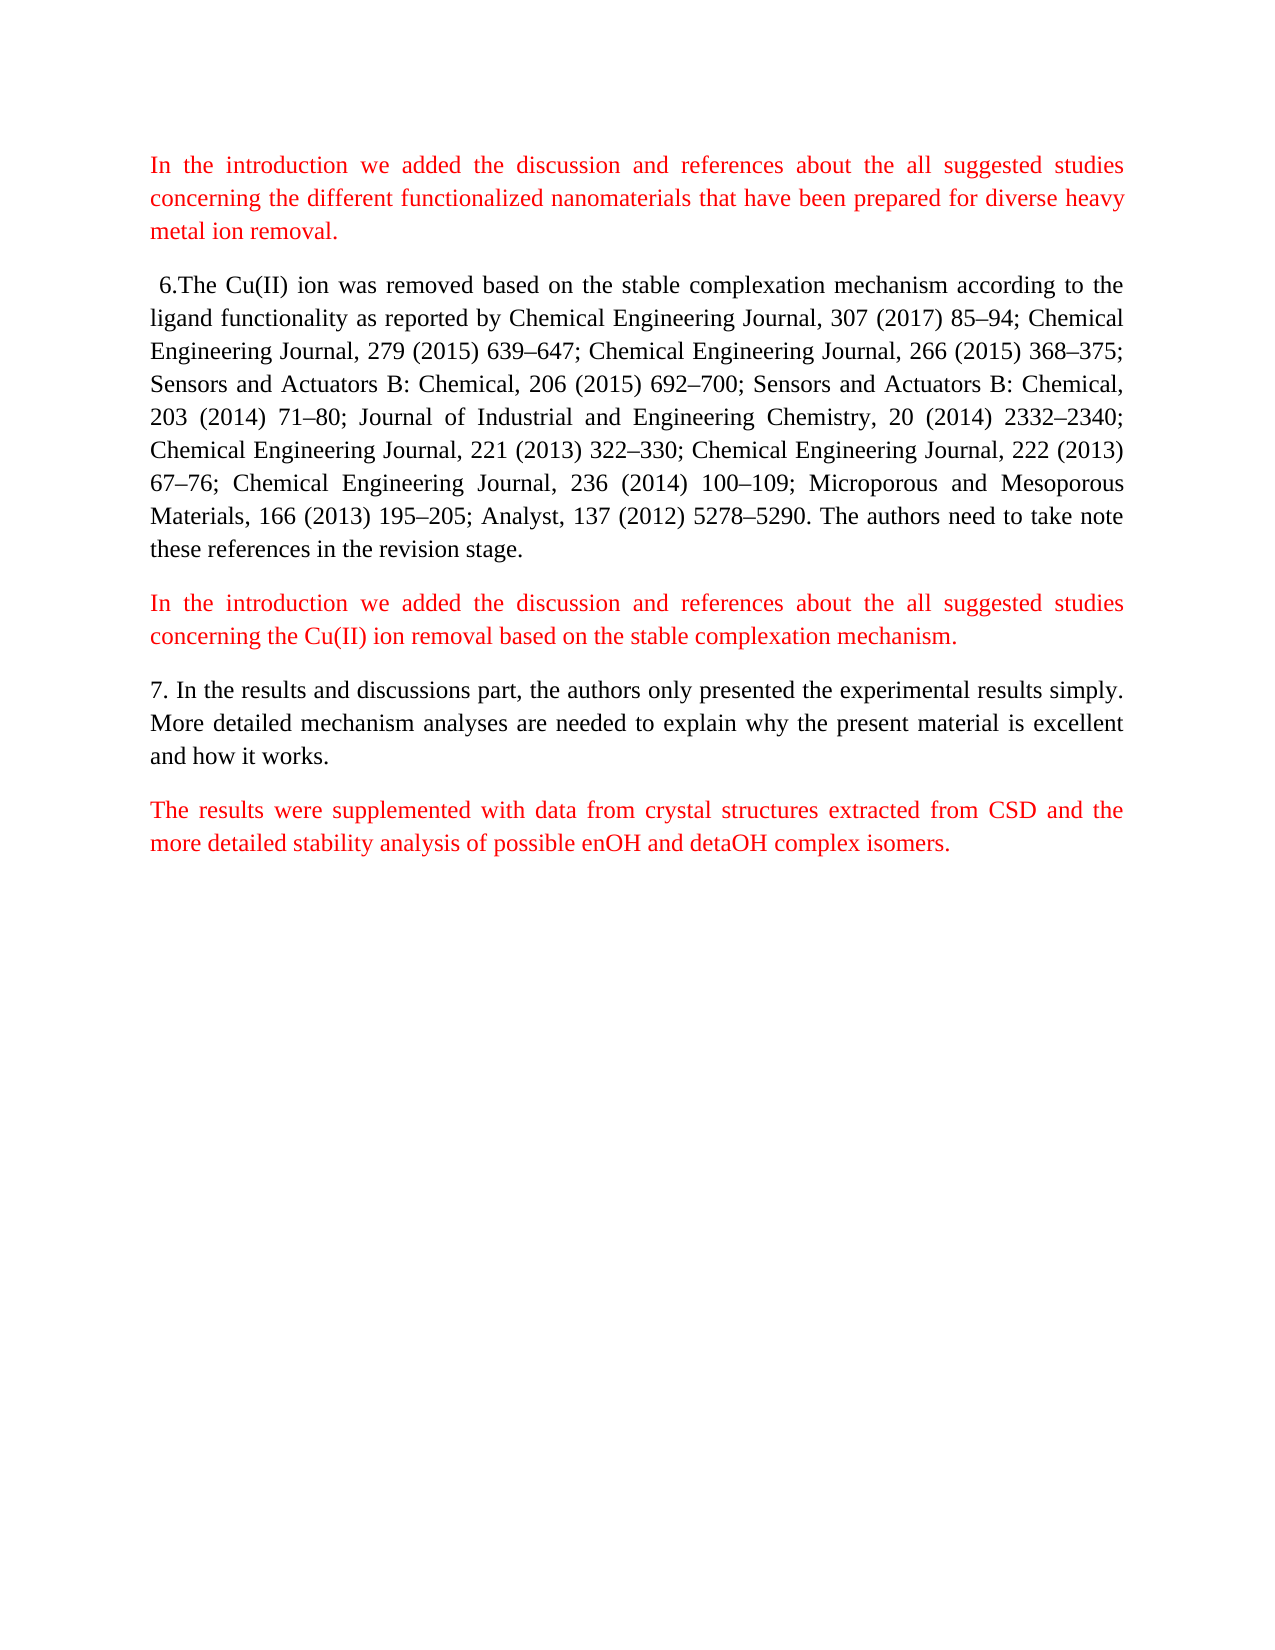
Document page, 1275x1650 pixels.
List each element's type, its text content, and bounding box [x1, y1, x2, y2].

text In the introduction we added the discussion and references about the all suggested studies concerning the Cu(II) ion removal based on the stable complexation mechanism. [150, 588, 1125, 650]
text 7. In the results and discussions part, the authors only presented the experimental results simply. More detailed mechanism analyses are needed to explain why the present material is excellent and how it works. [150, 675, 1125, 769]
text The results were supplemented with data from crystal structures extracted from CSD and the more detailed stability analysis of possible enOH and detaOH complex isomers. [150, 795, 1125, 856]
text 6.The Cu(II) ion was removed based on the stable complexation mechanism according to the ligand functionality as reported by Chemical Engineering Journal, 307 (2017) 85–94; Chemical Engineering Journal, 279 (2015) 639–647; Chemical Engineering Journal, 266 (2015) 368–375; Sensors and Actuators B: Chemical, 206 (2015) 692–700; Sensors and Actuators B: Chemical, 203 (2014) 71–80; Journal of Industrial and Engineering Chemistry, 20 (2014) 2332–2340; Chemical Engineering Journal, 221 (2013) 322–330; Chemical Engineering Journal, 222 (2013) 67–76; Chemical Engineering Journal, 236 (2014) 100–109; Microporous and Mesoporous Materials, 166 (2013) 195–205; Analyst, 137 (2012) 5278–5290. The authors need to take note these references in the revision stage. [150, 270, 1125, 563]
text In the introduction we added the discussion and references about the all suggested studies concerning the different functionalized nanomaterials that have been prepared for diverse heavy metal ion removal. [150, 150, 1125, 245]
